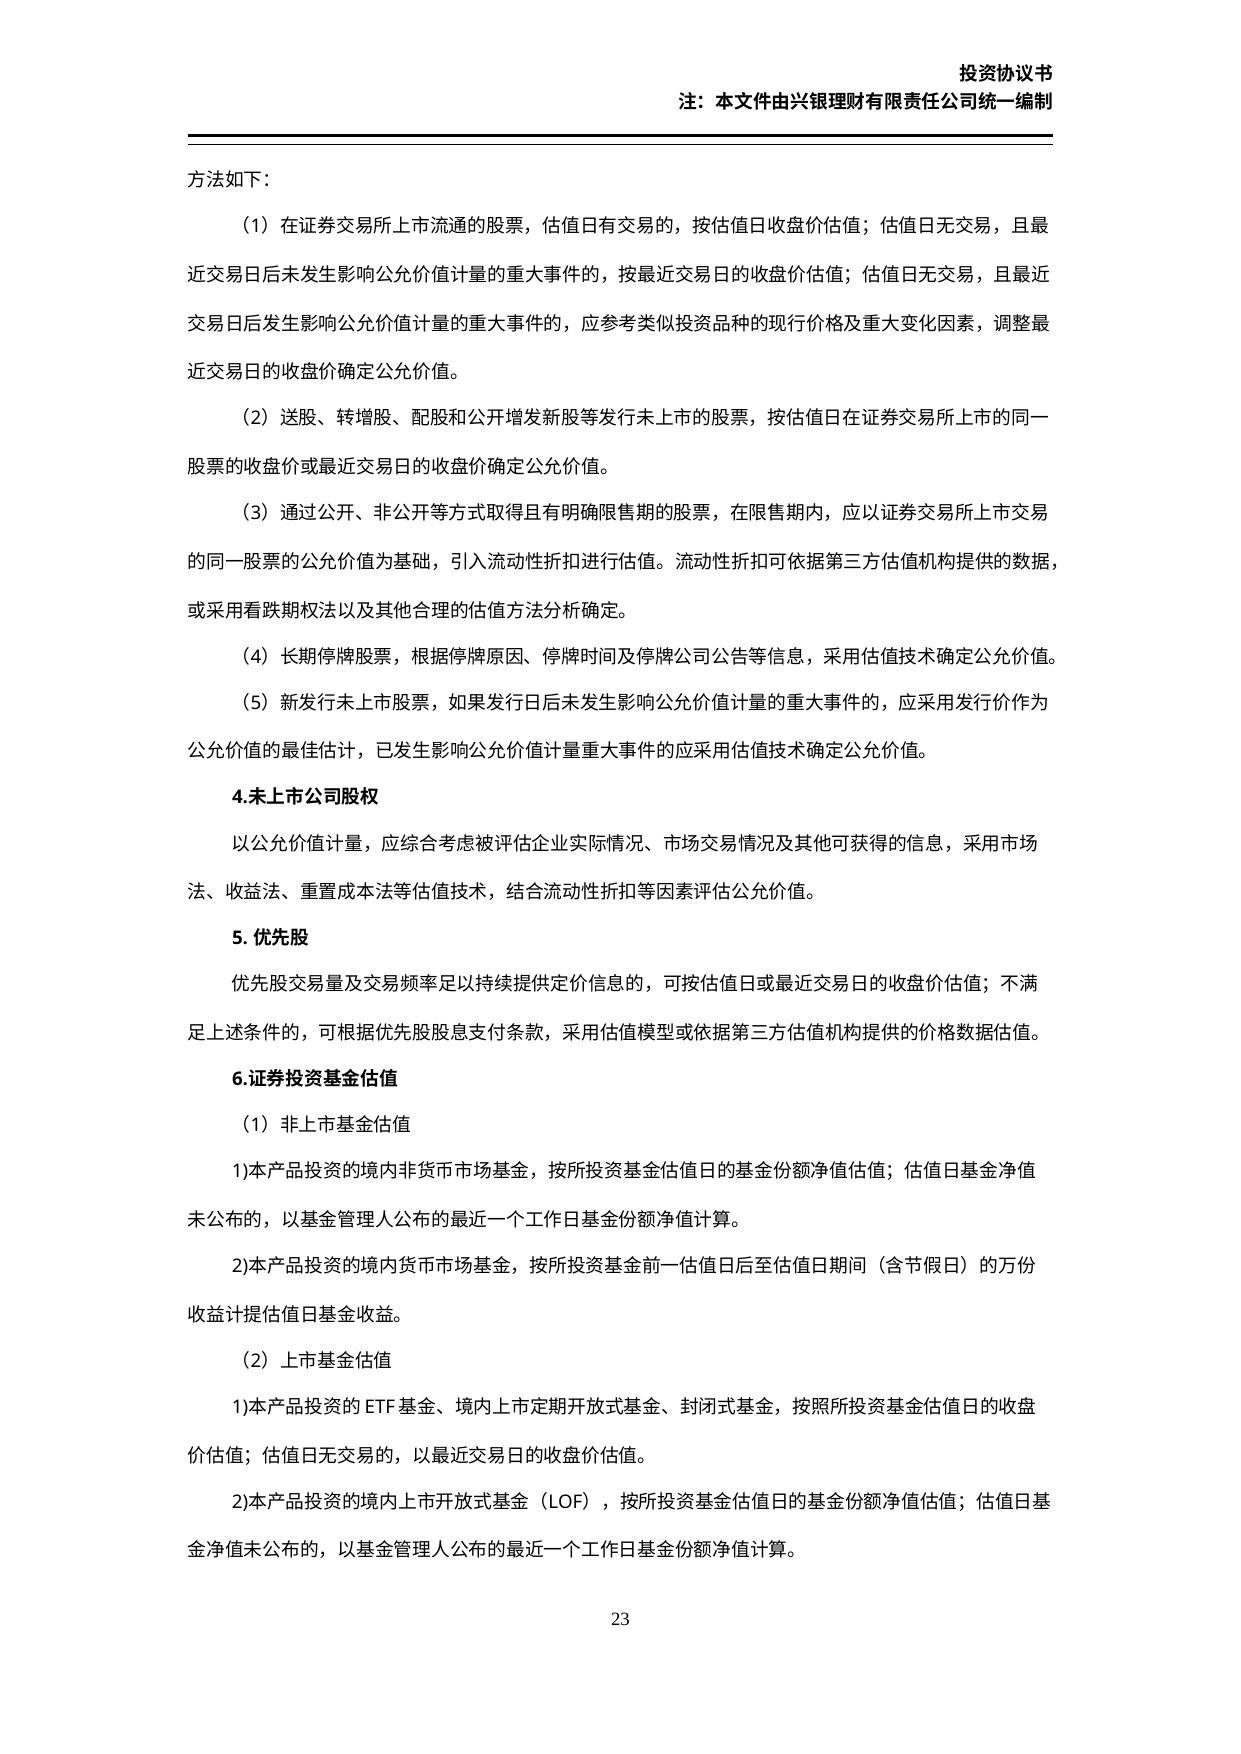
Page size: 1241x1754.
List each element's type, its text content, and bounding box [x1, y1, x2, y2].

text 以公允价值计量，应综合考虑被评估企业实际情况、市场交易情况及其他可获得的信息，采用市场法、收益法、重置成本法等估值技术，结合流动性折扣等因素评估公允价值。 [187, 826, 1053, 907]
text （1）在证券交易所上市流通的股票，估值日有交易的，按估值日收盘价估值；估值日无交易，且最近交易日后未发生影响公允价值计量的重大事件的，按最近交易日的收盘价估值；估值日无交易，且最近交易日后发生影响公允价值计量的重大事件的，应参考类似投资品种的现行价格及重大变化因素，调整最近交易日的收盘价确定公允价值。 [187, 208, 1053, 387]
text 2)本产品投资的境内上市开放式基金（LOF），按所投资基金估值日的基金份额净值估值；估值日基金净值未公布的，以基金管理人公布的最近一个工作日基金份额净值计算。 [187, 1484, 1053, 1565]
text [187, 162, 1053, 194]
text 优先股交易量及交易频率足以持续提供定价信息的，可按估值日或最近交易日的收盘价估值；不满足上述条件的，可根据优先股股息支付条款，采用估值模型或依据第三方估值机构提供的价格数据估值。 [187, 966, 1053, 1048]
text 4.未上市公司股权 [187, 779, 1053, 812]
text （5）新发行未上市股票，如果发行日后未发生影响公允价值计量的重大事件的，应采用发行价作为公允价值的最佳估计，已发生影响公允价值计量重大事件的应采用估值技术确定公允价值。 [187, 685, 1053, 766]
text （3）通过公开、非公开等方式取得且有明确限售期的股票，在限售期内，应以证券交易所上市交易的同一股票的公允价值为基础，引入流动性折扣进行估值。流动性折扣可依据第三方估值机构提供的数据，或采用看跌期权法以及其他合理的估值方法分析确定。 [187, 495, 1053, 625]
text （2）上市基金估值 [187, 1343, 1053, 1375]
text 1)本产品投资的ETF基金、境内上市定期开放式基金、封闭式基金，按照所投资基金估值日的收盘价估值；估值日无交易的，以最近交易日的收盘价估值。 [187, 1389, 1053, 1470]
text 1)本产品投资的境内非货币市场基金，按所投资基金估值日的基金份额净值估值；估值日基金净值未公布的，以基金管理人公布的最近一个工作日基金份额净值计算。 [187, 1153, 1053, 1234]
text 2)本产品投资的境内货币市场基金，按所投资基金前一估值日后至估值日期间（含节假日）的万份收益计提估值日基金收益。 [187, 1248, 1053, 1329]
text （4）长期停牌股票，根据停牌原因、停牌时间及停牌公司公告等信息，采用估值技术确定公允价值。 [187, 639, 1053, 671]
text （2）送股、转增股、配股和公开增发新股等发行未上市的股票，按估值日在证券交易所上市的同一股票的收盘价或最近交易日的收盘价确定公允价值。 [187, 400, 1053, 482]
text 6.证券投资基金估值 [187, 1061, 1053, 1094]
text 5. 优先股 [187, 920, 1053, 953]
text （1）非上市基金估值 [187, 1107, 1053, 1140]
